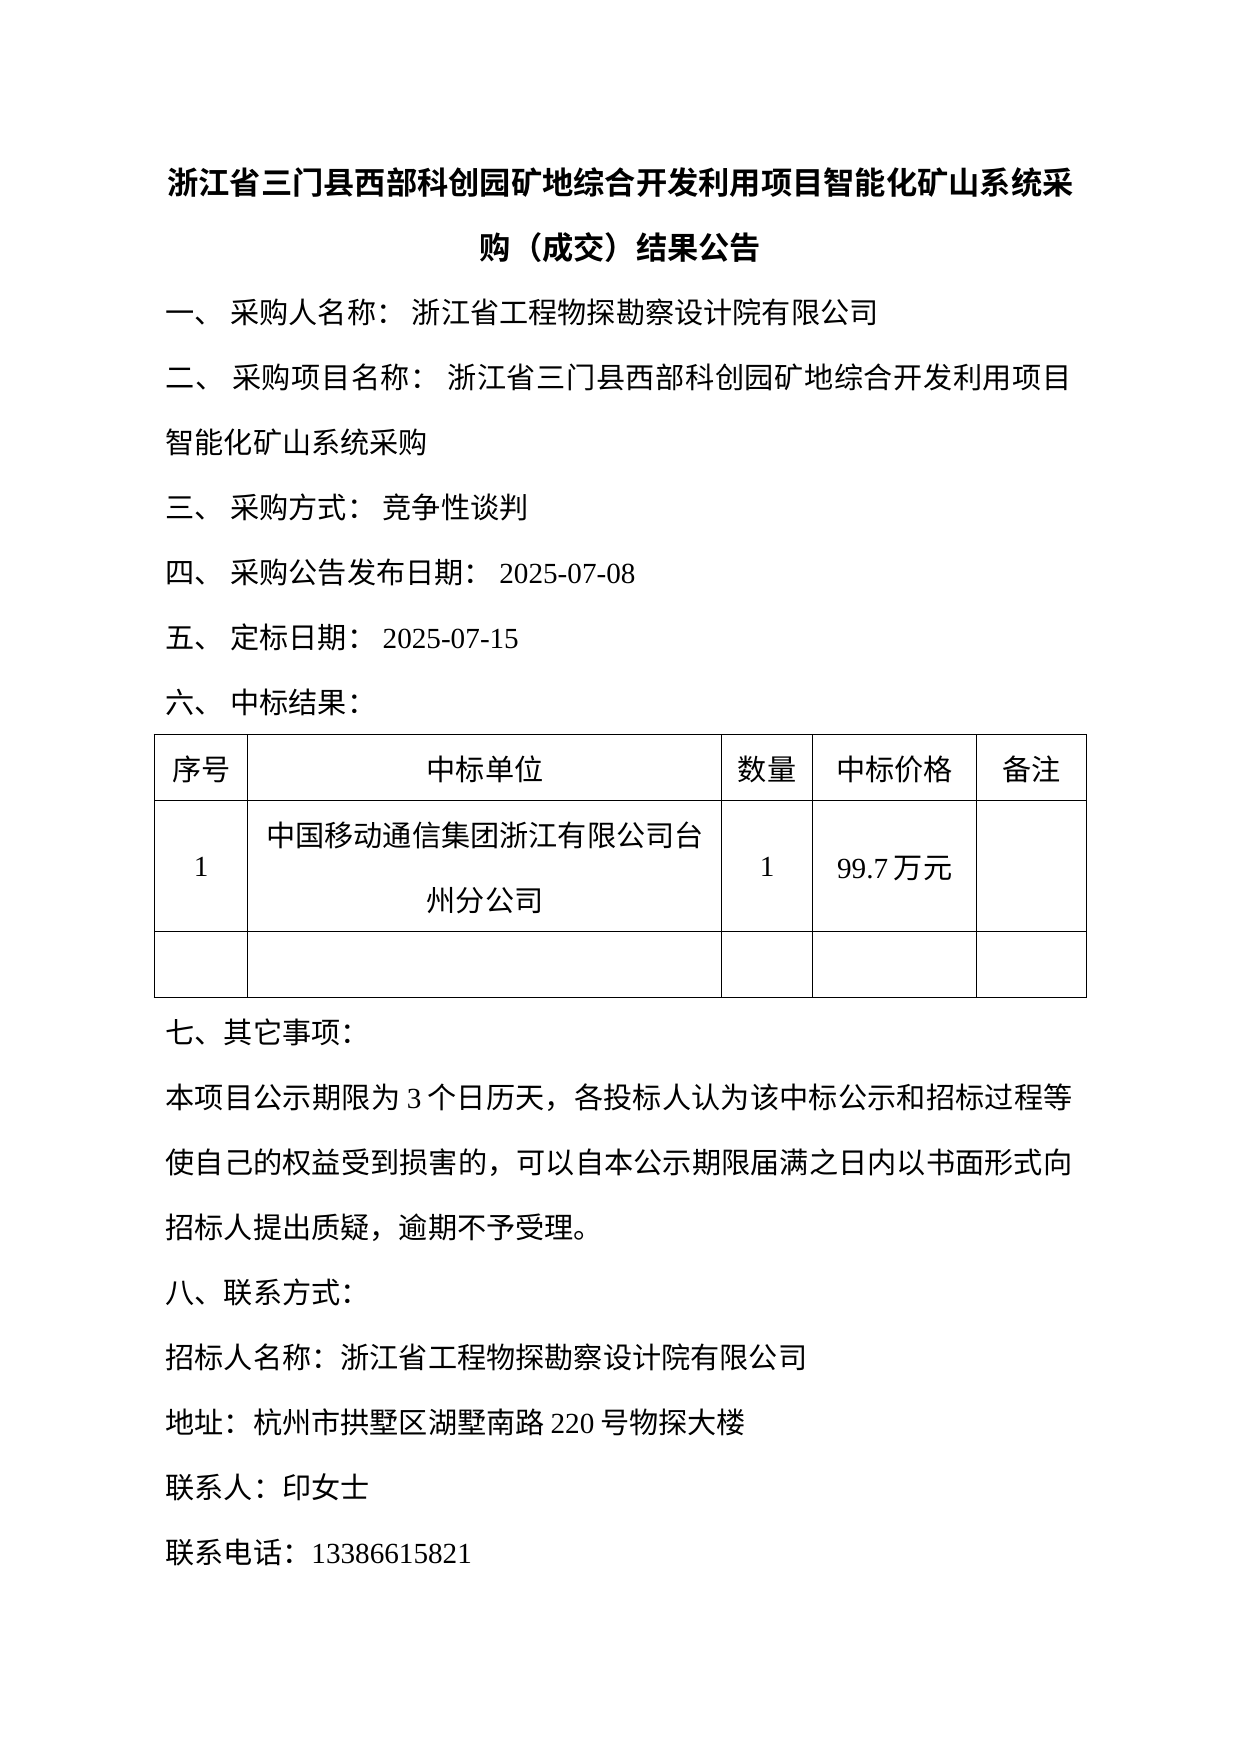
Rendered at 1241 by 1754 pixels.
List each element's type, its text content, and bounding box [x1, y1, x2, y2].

text 七、其它事项： [165, 998, 1075, 1063]
text 招标人名称：浙江省工程物探勘察设计院有限公司 [165, 1323, 1075, 1388]
table_header 序号 [155, 735, 247, 800]
table_cell [977, 932, 1086, 997]
table_header 中标价格 [813, 735, 976, 800]
table_cell 1 [155, 801, 247, 931]
table_cell 99.7万元 [813, 801, 976, 931]
table_cell [722, 932, 812, 997]
table_cell [813, 932, 976, 997]
table_header 中标单位 [248, 735, 721, 800]
text 浙江省三门县西部科创园矿地综合开发利用项目智能化矿山系统采购（成交）结果公告 [165, 149, 1075, 279]
text 三、 采购方式： 竞争性谈判 [165, 474, 1075, 539]
table_cell [248, 932, 721, 997]
text 一、 采购人名称： 浙江省工程物探勘察设计院有限公司 [165, 279, 1075, 344]
table_header 备注 [977, 735, 1086, 800]
text 本项目公示期限为3个日历天，各投标人认为该中标公示和招标过程等使自己的权益受到损害的，可以自本公示期限届满之日内以书面形式向招标人提出质疑，逾期不予受理。 [165, 1063, 1075, 1258]
table_cell 中国移动通信集团浙江有限公司台州分公司 [248, 801, 721, 931]
text 五、 定标日期： 2025-07-15 [165, 604, 1075, 669]
text 四、 采购公告发布日期： 2025-07-08 [165, 539, 1075, 604]
table_cell [155, 932, 247, 997]
table_cell 1 [722, 801, 812, 931]
table_header 数量 [722, 735, 812, 800]
text 联系电话：13386615821 [165, 1518, 1075, 1583]
text 联系人：印女士 [165, 1453, 1075, 1518]
text 八、联系方式： [165, 1258, 1075, 1323]
table_cell [977, 801, 1086, 931]
text 六、 中标结果： [165, 669, 1075, 734]
text 二、 采购项目名称： 浙江省三门县西部科创园矿地综合开发利用项目智能化矿山系统采购 [165, 344, 1075, 474]
text 地址：杭州市拱墅区湖墅南路220号物探大楼 [165, 1388, 1075, 1453]
